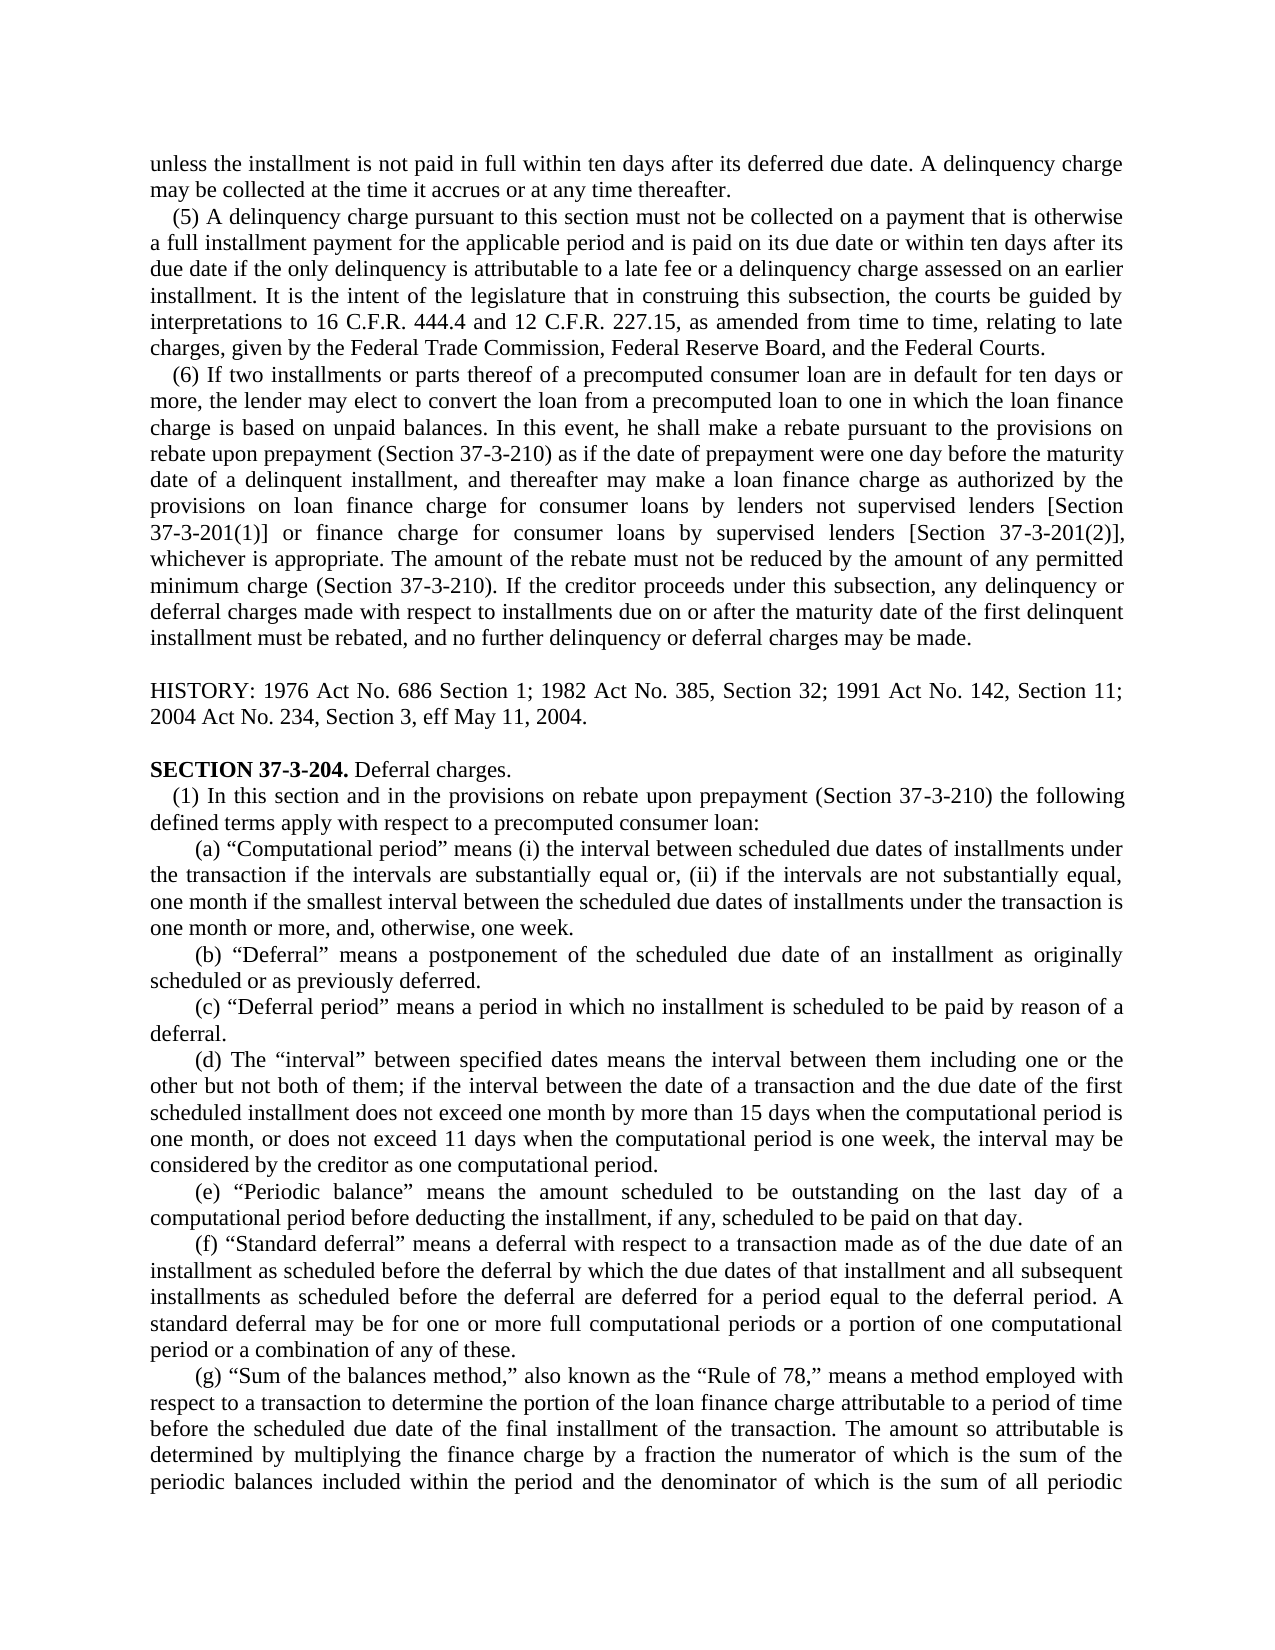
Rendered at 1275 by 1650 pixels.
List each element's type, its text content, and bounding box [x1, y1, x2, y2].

text (f) “Standard deferral” means a deferral with respect to a transaction made as of the due date of an installment as scheduled before the deferral by which the due dates of that installment and all subsequent installments as scheduled before the deferral are deferred for a period equal to the deferral period. A standard deferral may be for one or more full computational periods or a portion of one computational period or a combination of any of these. [150, 1231, 1125, 1362]
text (c) “Deferral period” means a period in which no installment is scheduled to be paid by reason of a deferral. [150, 993, 1125, 1046]
text (6) If two installments or parts thereof of a precomputed consumer loan are in default for ten days or more, the lender may elect to convert the loan from a precomputed loan to one in which the loan finance charge is based on unpaid balances. In this event, he shall make a rebate pursuant to the provisions on rebate upon prepayment (Section 37-3-210) as if the date of prepayment were one day before the maturity date of a delinquent installment, and thereafter may make a loan finance charge as authorized by the provisions on loan finance charge for consumer loans by lenders not supervised lenders [Section 37-3-201(1)] or finance charge for consumer loans by supervised lenders [Section 37-3-201(2)], whichever is appropriate. The amount of the rebate must not be reduced by the amount of any permitted minimum charge (Section 37-3-210). If the creditor proceeds under this subsection, any delinquency or deferral charges made with respect to installments due on or after the maturity date of the first delinquent installment must be rebated, and no further delinquency or deferral charges may be made. [150, 361, 1125, 651]
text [150, 1362, 1125, 1494]
text (e) “Periodic balance” means the amount scheduled to be outstanding on the last day of a computational period before deducting the installment, if any, scheduled to be paid on that day. [150, 1178, 1125, 1231]
text (d) The “interval” between specified dates means the interval between them including one or the other but not both of them; if the interval between the date of a transaction and the due date of the first scheduled installment does not exceed one month by more than 15 days when the computational period is one month, or does not exceed 11 days when the computational period is one week, the interval may be considered by the creditor as one computational period. [150, 1046, 1125, 1178]
text (b) “Deferral” means a postponement of the scheduled due date of an installment as originally scheduled or as previously deferred. [150, 941, 1125, 993]
text (1) In this section and in the provisions on rebate upon prepayment (Section 37-3-210) the following defined terms apply with respect to a precomputed consumer loan: [150, 782, 1125, 835]
text (5) A delinquency charge pursuant to this section must not be collected on a payment that is otherwise a full installment payment for the applicable period and is paid on its due date or within ten days after its due date if the only delinquency is attributable to a late fee or a delinquency charge assessed on an earlier installment. It is the intent of the legislature that in construing this subsection, the courts be guided by interpretations to 16 C.F.R. 444.4 and 12 C.F.R. 227.15, as amended from time to time, relating to late charges, given by the Federal Trade Commission, Federal Reserve Board, and the Federal Courts. [150, 203, 1125, 361]
text (a) “Computational period” means (i) the interval between scheduled due dates of installments under the transaction if the intervals are substantially equal or, (ii) if the intervals are not substantially equal, one month if the smallest interval between the scheduled due dates of installments under the transaction is one month or more, and, otherwise, one week. [150, 835, 1125, 941]
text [150, 150, 1125, 203]
text HISTORY: 1976 Act No. 686 Section 1; 1982 Act No. 385, Section 32; 1991 Act No. 142, Section 11; 2004 Act No. 234, Section 3, eff May 11, 2004. [150, 677, 1125, 730]
text SECTION 37-3-204. Deferral charges. [150, 756, 1125, 782]
